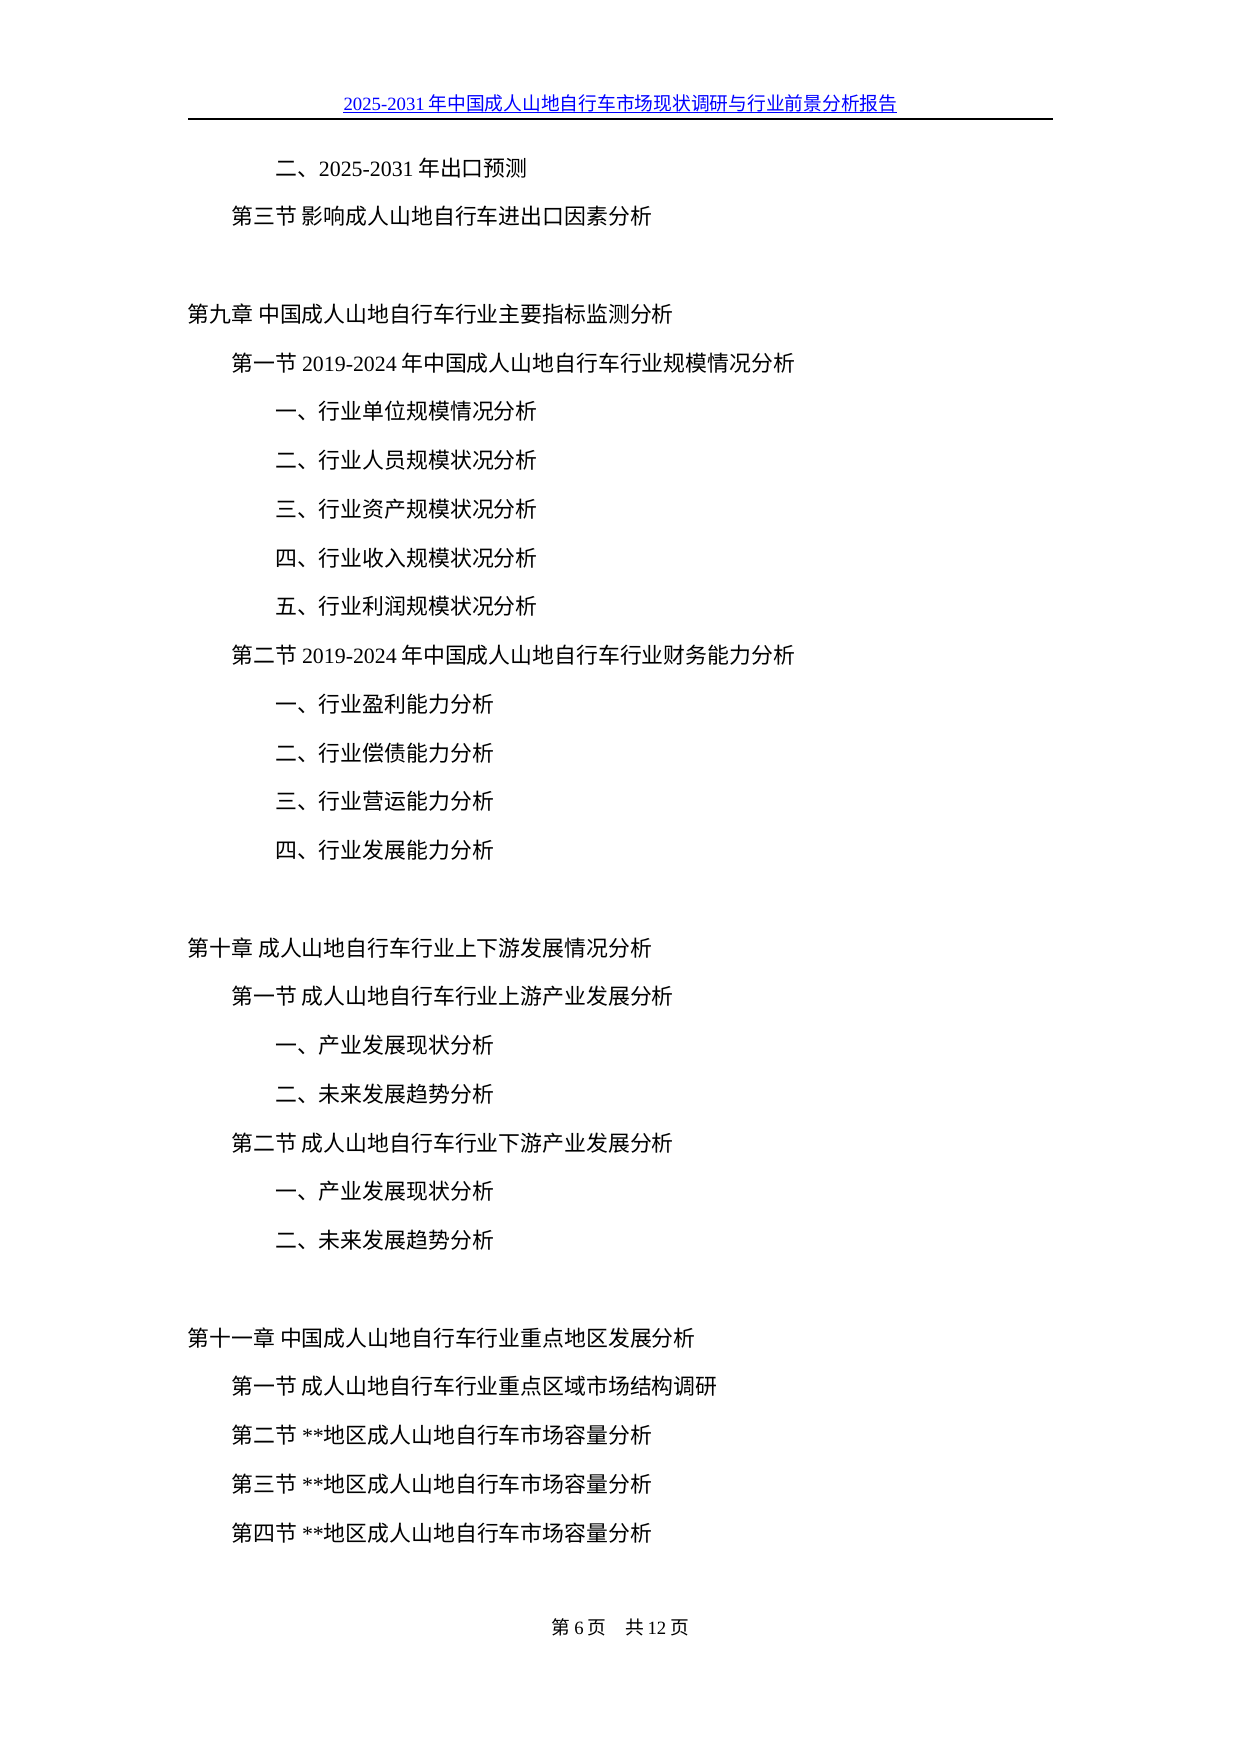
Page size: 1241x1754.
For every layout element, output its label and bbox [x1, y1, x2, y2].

text [187, 150, 1053, 1548]
